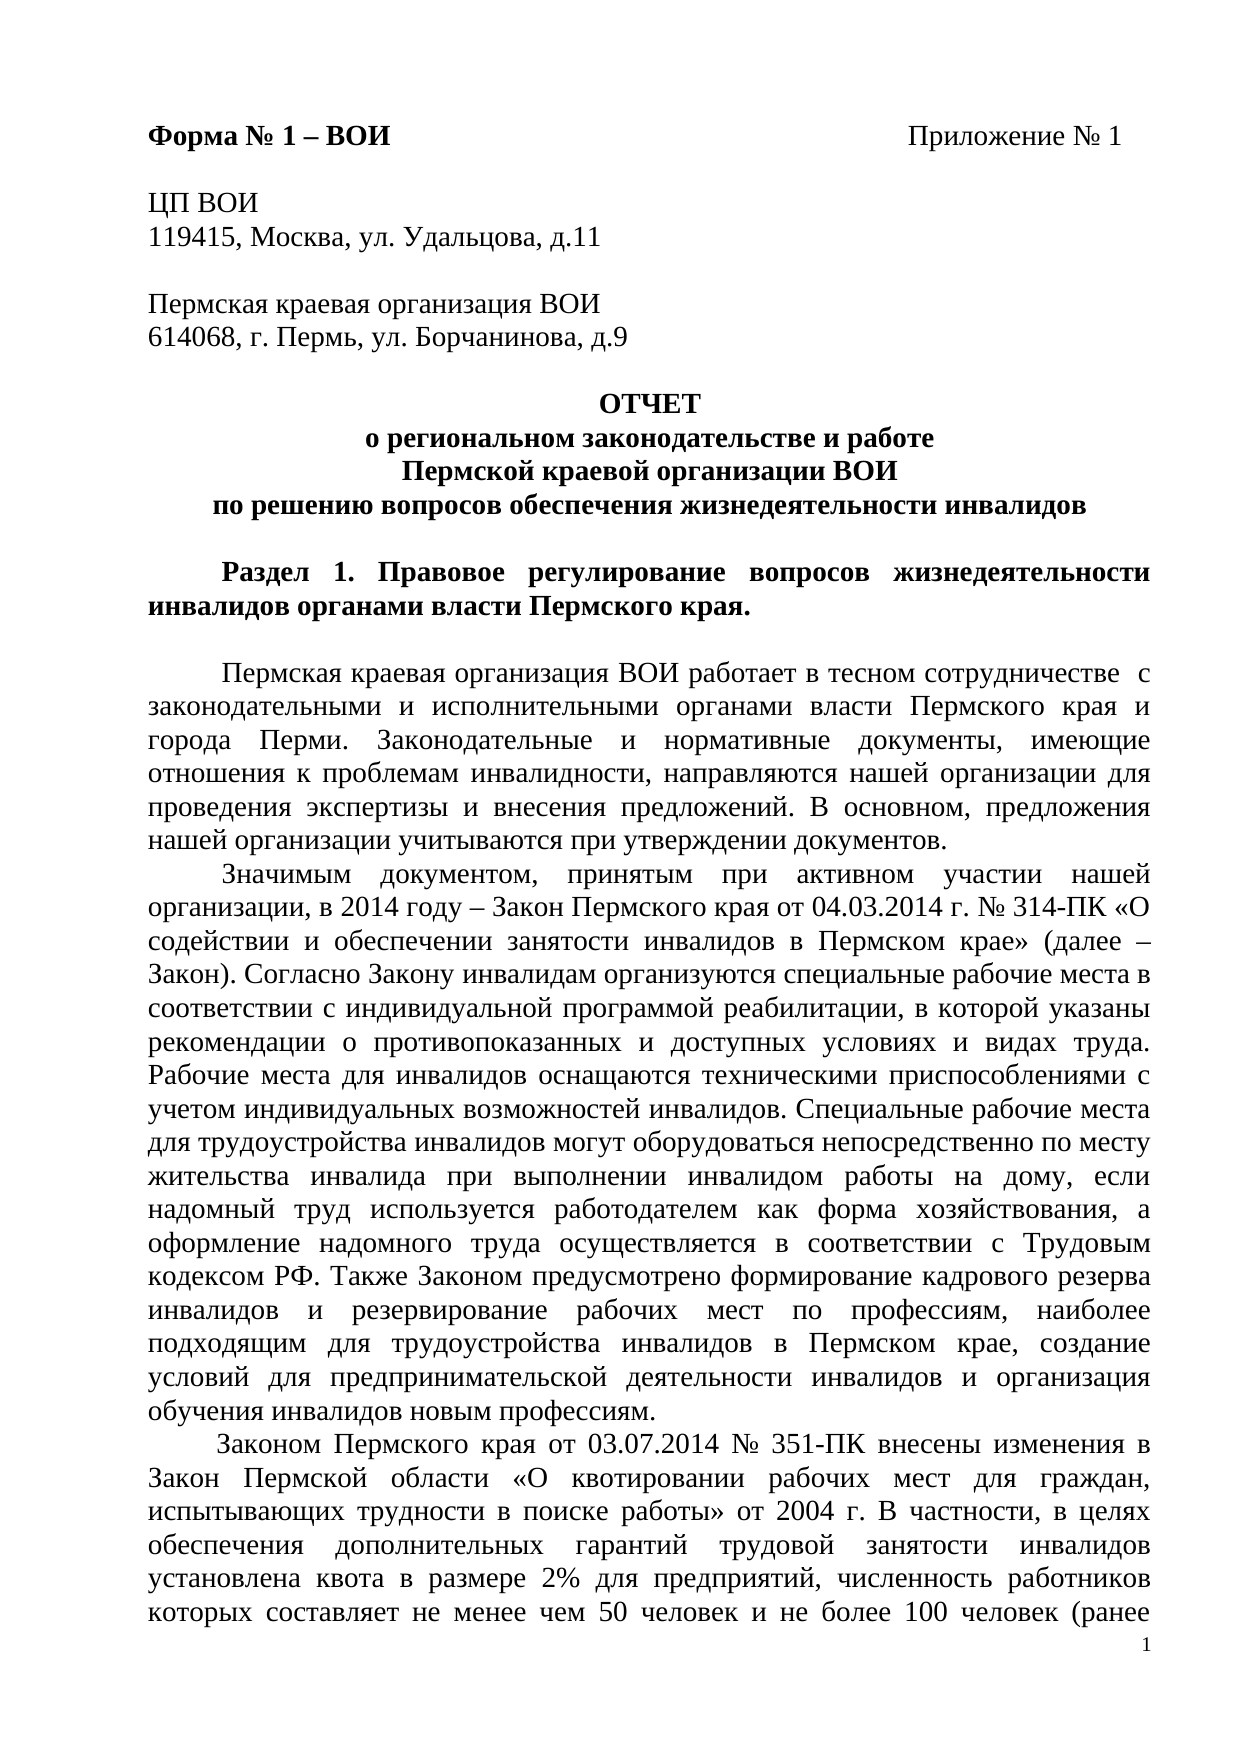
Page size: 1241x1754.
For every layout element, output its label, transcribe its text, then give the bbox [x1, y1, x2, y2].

text Раздел 1. Правовое регулирование вопросов жизнедеятельности инвалидов органами власти Пермского края. [148, 554, 1152, 621]
text ОТЧЕТ [148, 386, 1152, 420]
text Пермская краевая организация ВОИ работает в тесном сотрудничестве с законодательными и исполнительными органами власти Пермского края и города Перми. Законодательные и нормативные документы, имеющие отношения к проблемам инвалидности, направляются нашей организации для проведения экспертизы и внесения предложений. В основном, предложения нашей организации учитываются при утверждении документов. [148, 655, 1152, 856]
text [148, 1426, 1152, 1627]
text Значимым документом, принятым при активном участии нашей организации, в 2014 году – Закон Пермского края от 04.03.2014 г. № 314-ПК «О содействии и обеспечении занятости инвалидов в Пермском крае» (далее – Закон). Согласно Закону инвалидам организуются специальные рабочие места в соответствии с индивидуальной программой реабилитации, в которой указаны рекомендации о противопоказанных и доступных условиях и видах труда. Рабочие места для инвалидов оснащаются техническими приспособлениями с учетом индивидуальных возможностей инвалидов. Специальные рабочие места для трудоустройства инвалидов могут оборудоваться непосредственно по месту жительства инвалида при выполнении инвалидом работы на дому, если надомный труд используется работодателем как форма хозяйствования, а оформление надомного труда осуществляется в соответствии с Трудовым кодексом РФ. Также Законом предусмотрено формирование кадрового резерва инвалидов и резервирование рабочих мест по профессиям, наиболее подходящим для трудоустройства инвалидов в Пермском крае, создание условий для предпринимательской деятельности инвалидов и организация обучения инвалидов новым профессиям. [148, 856, 1152, 1426]
text Пермской краевой организации ВОИ [148, 453, 1152, 487]
table_header Приложение № 1 [650, 118, 1133, 353]
text о региональном законодательстве и работе [148, 420, 1152, 453]
text по решению вопросов обеспечения жизнедеятельности инвалидов [148, 487, 1152, 521]
table_header Форма № 1 – ВОИ ЦП ВОИ 119415, Москва, ул. Удальцова, д.11 Пермская краевая организация ВОИ 614068, г. Пермь, ул. Борчанинова, д.9 [136, 118, 650, 353]
